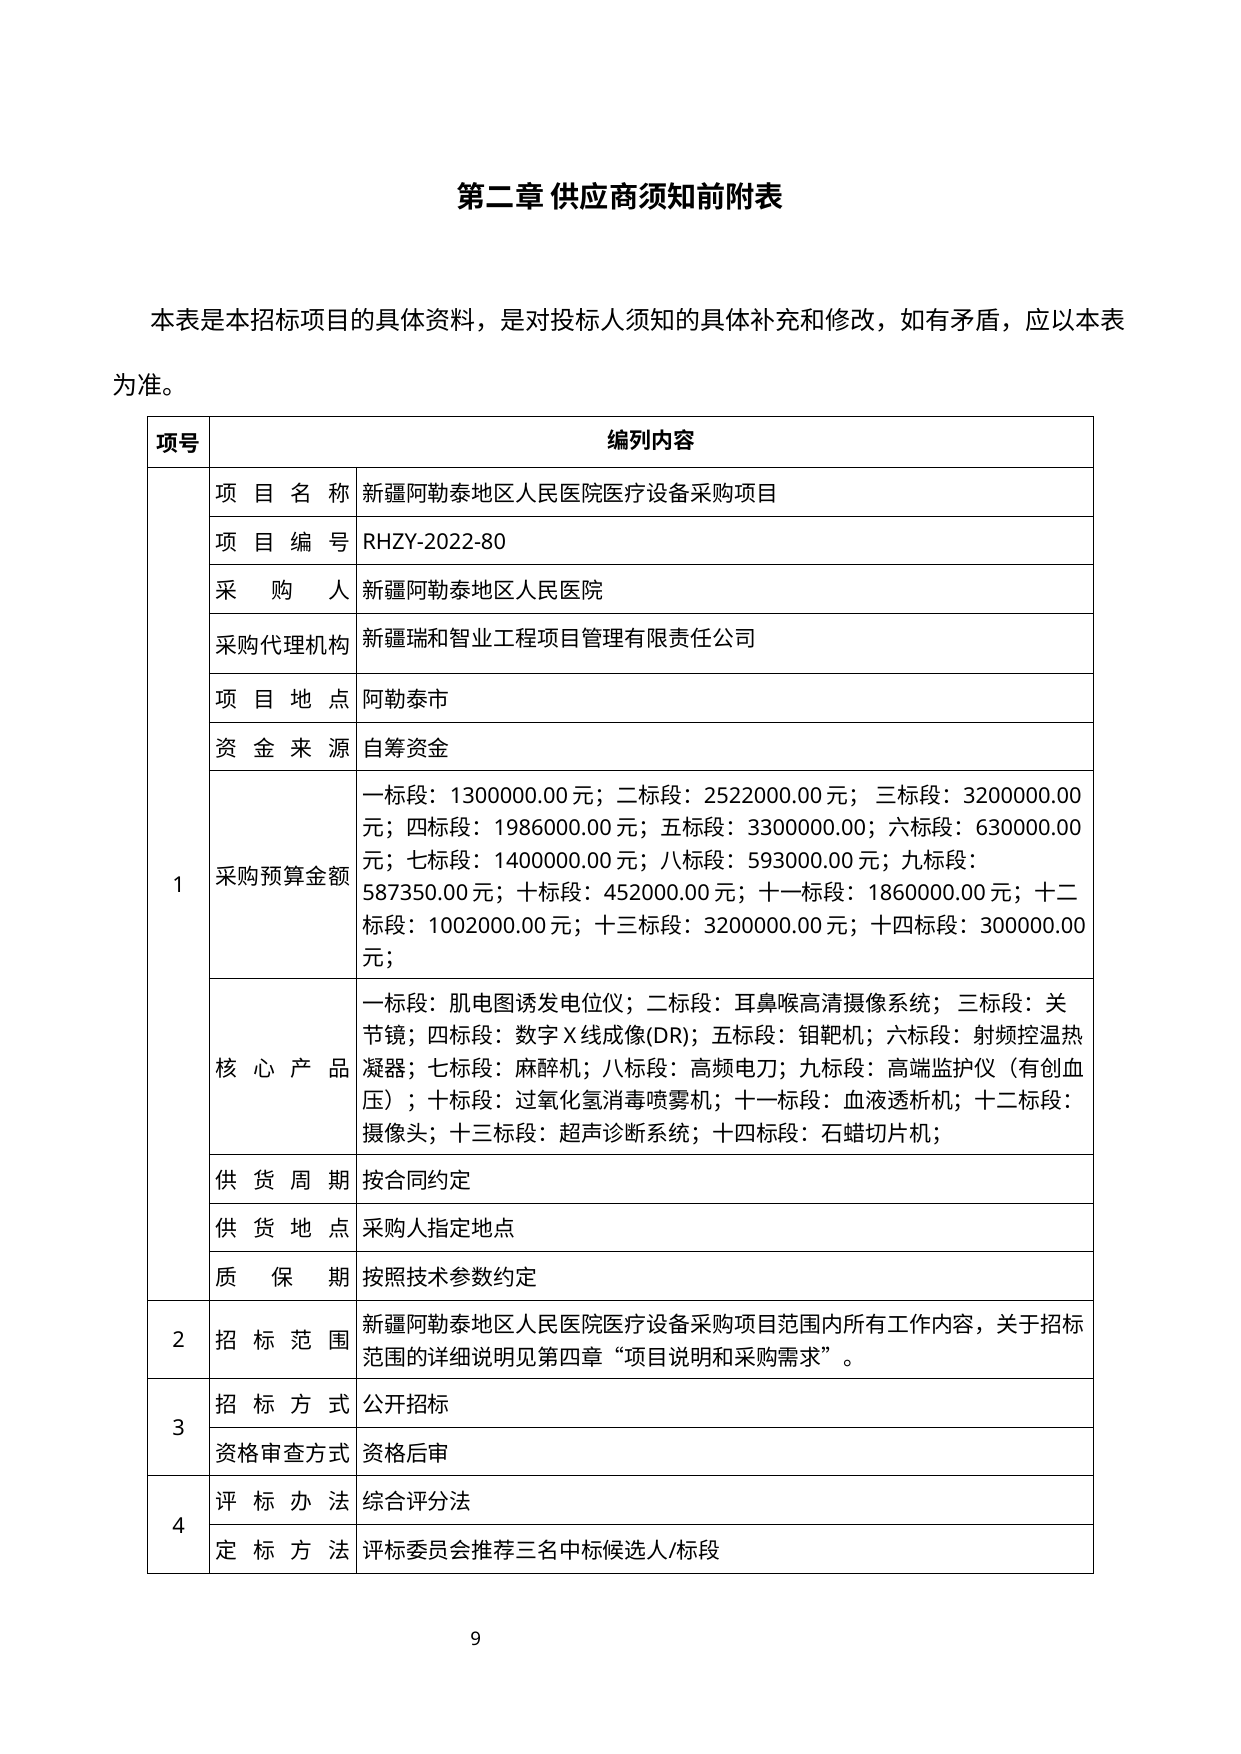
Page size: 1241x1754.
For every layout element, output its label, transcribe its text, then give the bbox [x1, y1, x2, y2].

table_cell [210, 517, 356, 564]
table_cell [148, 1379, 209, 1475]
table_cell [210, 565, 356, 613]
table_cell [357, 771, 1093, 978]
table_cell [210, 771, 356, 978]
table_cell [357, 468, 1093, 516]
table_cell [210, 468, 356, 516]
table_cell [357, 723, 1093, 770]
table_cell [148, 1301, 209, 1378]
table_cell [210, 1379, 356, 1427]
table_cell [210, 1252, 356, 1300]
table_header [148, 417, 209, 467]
text 本表是本招标项目的具体资料，是对投标人须知的具体补充和修改，如有矛盾，应以本表为准。 [112, 286, 1128, 416]
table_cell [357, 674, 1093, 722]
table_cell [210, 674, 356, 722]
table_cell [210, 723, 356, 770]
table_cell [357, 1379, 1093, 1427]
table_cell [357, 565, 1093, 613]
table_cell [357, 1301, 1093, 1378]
subtitle 第二章 供应商须知前附表 [112, 162, 1128, 227]
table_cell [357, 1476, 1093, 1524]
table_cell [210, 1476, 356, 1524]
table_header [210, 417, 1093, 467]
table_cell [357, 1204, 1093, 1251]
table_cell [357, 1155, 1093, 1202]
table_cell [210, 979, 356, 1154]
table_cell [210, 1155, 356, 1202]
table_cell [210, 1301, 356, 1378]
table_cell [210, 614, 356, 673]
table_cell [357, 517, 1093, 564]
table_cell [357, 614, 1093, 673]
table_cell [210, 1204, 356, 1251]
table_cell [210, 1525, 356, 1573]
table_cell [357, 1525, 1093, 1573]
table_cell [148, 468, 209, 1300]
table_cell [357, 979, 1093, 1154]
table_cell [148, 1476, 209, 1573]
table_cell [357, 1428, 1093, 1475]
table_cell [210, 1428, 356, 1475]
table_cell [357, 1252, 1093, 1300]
